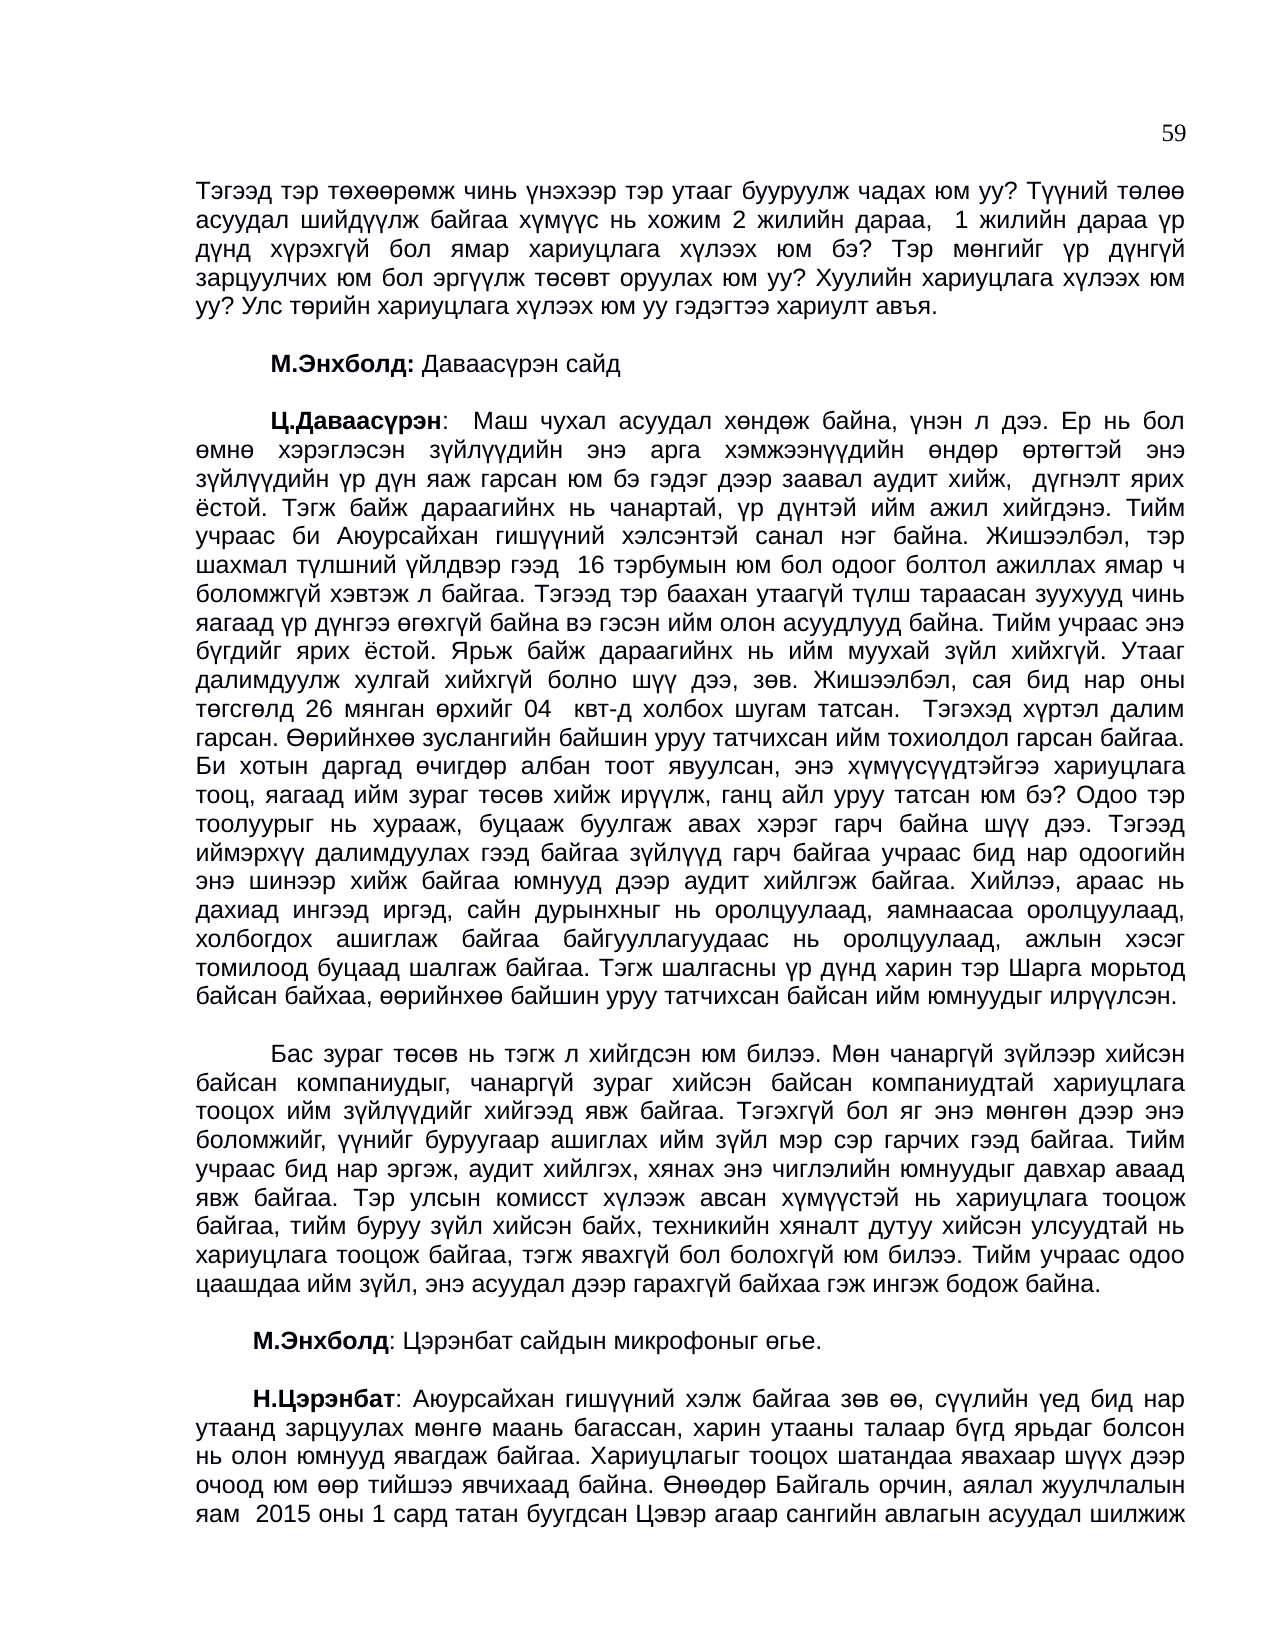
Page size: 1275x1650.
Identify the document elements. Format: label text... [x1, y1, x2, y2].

text Бас зураг төсөв нь тэгж л хийгдсэн юм билээ. Мөн чанаргүй зүйлээр хийсэн байсан компаниудыг, чанаргүй зураг хийсэн байсан компаниудтай хариуцлага тооцох ийм зүйлүүдийг хийгээд явж байгаа. Тэгэхгүй бол яг энэ мөнгөн дээр энэ боломжийг, үүнийг буруугаар ашиглах ийм зүйл мэр сэр гарчих гээд байгаа. Тийм учраас бид нар эргэж, аудит хийлгэх, хянах энэ чиглэлийн юмнуудыг давхар аваад явж байгаа. Тэр улсын комисст хүлээж авсан хүмүүстэй нь хариуцлага тооцож байгаа, тийм буруу зүйл хийсэн байх, техникийн хяналт дутуу хийсэн улсуудтай нь хариуцлага тооцож байгаа, тэгж явахгүй бол болохгүй юм билээ. Тийм учраас одоо цаашдаа ийм зүйл, энэ асуудал дээр гарахгүй байхаа гэж ингэж бодож байна. [195, 1039, 1186, 1298]
text М.Энхболд: Цэрэнбат сайдын микрофоныг өгье. [195, 1326, 1186, 1355]
text М.Энхболд: Даваасүрэн сайд [195, 349, 1186, 378]
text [195, 176, 1186, 320]
text Ц.Даваасүрэн: Маш чухал асуудал хөндөж байна, үнэн л дээ. Ер нь бол өмнө хэрэглэсэн зүйлүүдийн энэ арга хэмжээнүүдийн өндөр өртөгтэй энэ зүйлүүдийн үр дүн яаж гарсан юм бэ гэдэг дээр заавал аудит хийж, дүгнэлт ярих ёстой. Тэгж байж дараагийнх нь чанартай, үр дүнтэй ийм ажил хийгдэнэ. Тийм учраас би Аюурсайхан гишүүний хэлсэнтэй санал нэг байна. Жишээлбэл, тэр шахмал түлшний үйлдвэр гээд 16 тэрбумын юм бол одоог болтол ажиллах ямар ч боломжгүй хэвтэж л байгаа. Тэгээд тэр баахан утаагүй түлш тараасан зуухууд чинь яагаад үр дүнгээ өгөхгүй байна вэ гэсэн ийм олон асуудлууд байна. Тийм учраас энэ бүгдийг ярих ёстой. Ярьж байж дараагийнх нь ийм муухай зүйл хийхгүй. Утааг далимдуулж хулгай хийхгүй болно шүү дээ, зөв. Жишээлбэл, сая бид нар оны төгсгөлд 26 мянган өрхийг 04 квт-д холбох шугам татсан. Тэгэхэд хүртэл далим гарсан. Өөрийнхөө зуслангийн байшин уруу татчихсан ийм тохиолдол гарсан байгаа. Би хотын даргад өчигдөр албан тоот явуулсан, энэ хүмүүсүүдтэйгээ хариуцлага тооц, яагаад ийм зураг төсөв хийж ирүүлж, ганц айл уруу татсан юм бэ? Одоо тэр тоолуурыг нь хурааж, буцааж буулгаж авах хэрэг гарч байна шүү дээ. Тэгээд иймэрхүү далимдуулах гээд байгаа зүйлүүд гарч байгаа учраас бид нар одоогийн энэ шинээр хийж байгаа юмнууд дээр аудит хийлгэж байгаа. Хийлээ, араас нь дахиад ингээд иргэд, сайн дурынхныг нь оролцуулаад, яамнаасаа оролцуулаад, холбогдох ашиглаж байгаа байгууллагуудаас нь оролцуулаад, ажлын хэсэг томилоод буцаад шалгаж байгаа. Тэгж шалгасны үр дүнд харин тэр Шарга морьтод байсан байхаа, өөрийнхөө байшин уруу татчихсан байсан ийм юмнуудыг илрүүлсэн. [195, 406, 1186, 1010]
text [195, 1384, 1186, 1528]
